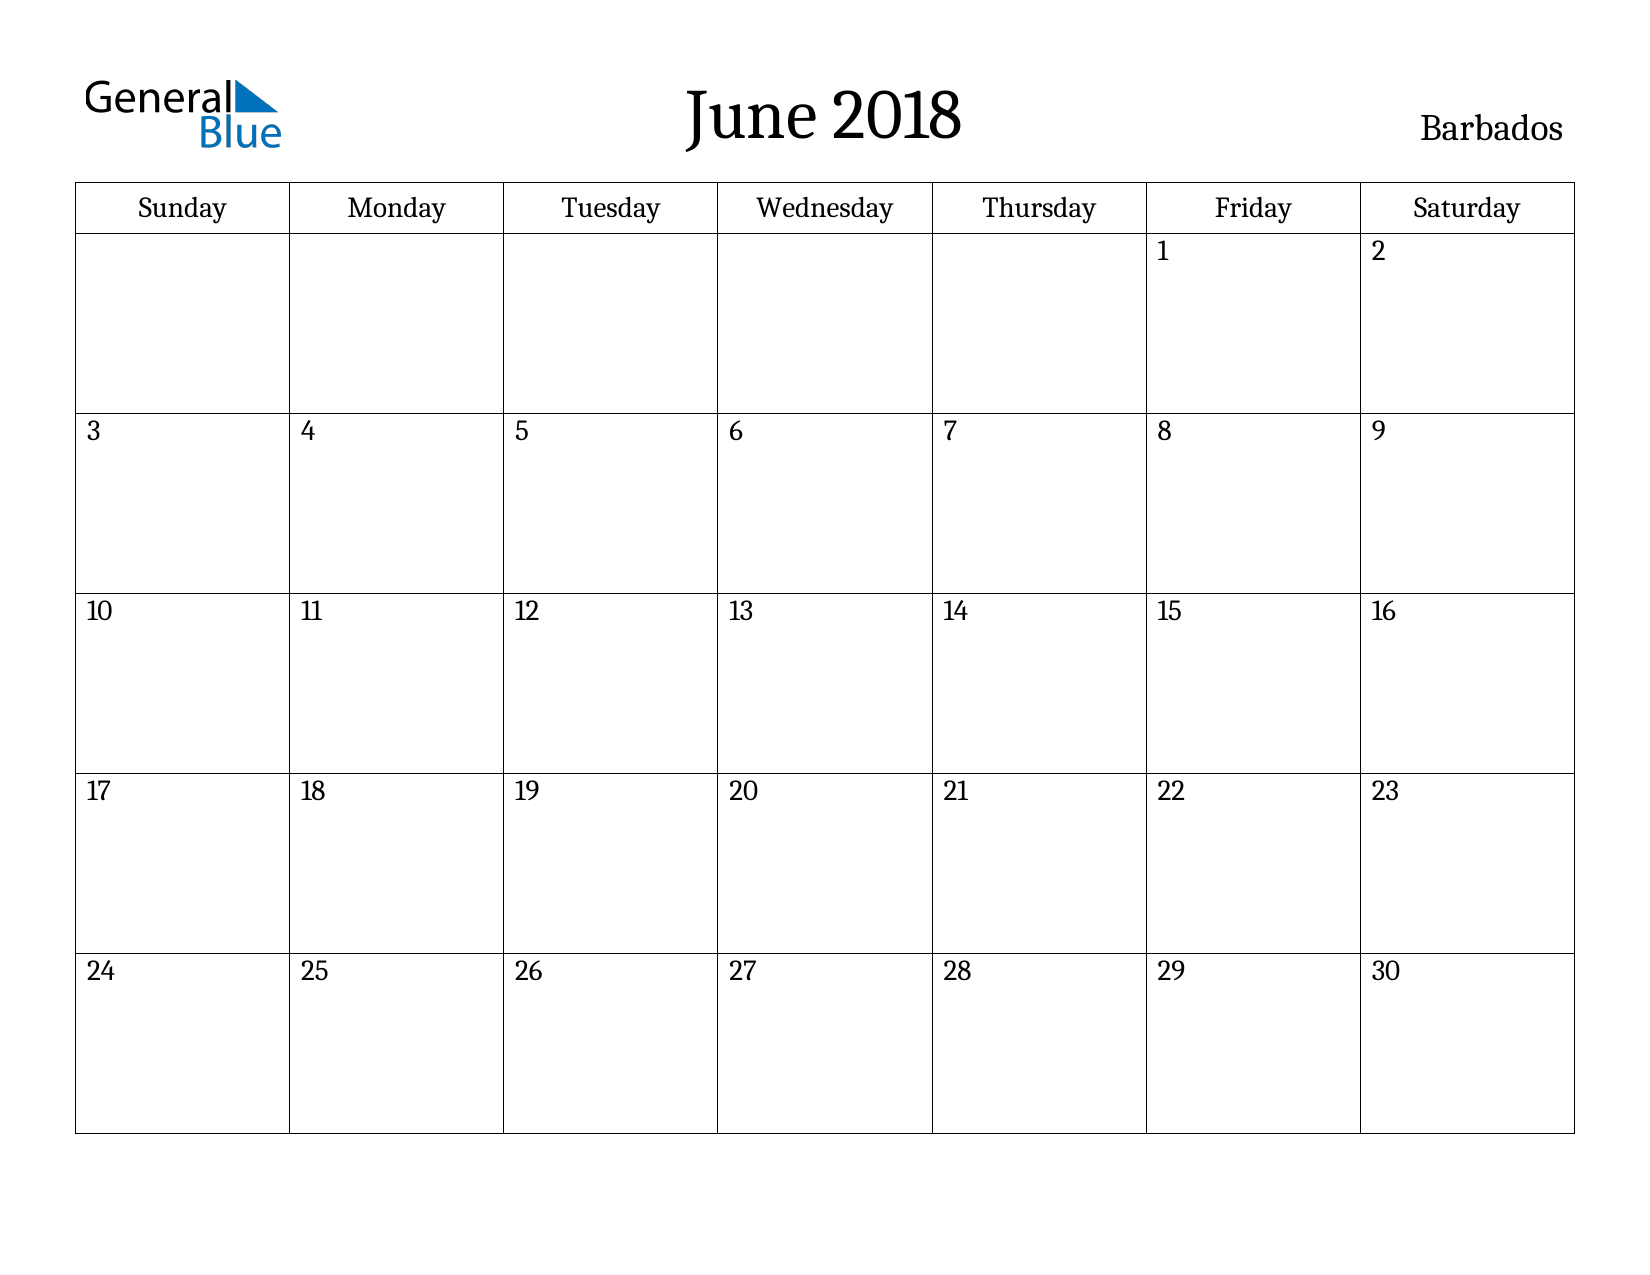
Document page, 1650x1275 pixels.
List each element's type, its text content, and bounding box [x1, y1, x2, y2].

table_cell [76, 234, 289, 267]
table_cell [290, 808, 503, 953]
table_cell 2 [1361, 234, 1574, 267]
table_header June 2018 [504, 75, 1146, 182]
table_cell 12 [504, 594, 717, 627]
table_header [76, 75, 503, 182]
table_cell [76, 627, 289, 773]
table_cell [1147, 627, 1360, 773]
table_cell 28 [933, 954, 1146, 987]
table_cell [718, 234, 932, 267]
table_cell [933, 988, 1146, 1133]
table_cell 16 [1361, 594, 1574, 627]
table_cell Monday [290, 183, 503, 233]
table_cell [290, 267, 503, 413]
table_cell [1147, 448, 1360, 593]
table_cell [76, 808, 289, 953]
table_cell [933, 627, 1146, 773]
table_cell [290, 234, 503, 267]
table_cell 18 [290, 774, 503, 807]
table_cell Friday [1147, 183, 1360, 233]
table_cell [933, 808, 1146, 953]
table_cell [933, 448, 1146, 593]
table_cell Thursday [933, 183, 1146, 233]
table_cell [504, 988, 717, 1133]
table_cell 26 [504, 954, 717, 987]
table_cell [76, 267, 289, 413]
table_cell [933, 267, 1146, 413]
table_cell Wednesday [718, 183, 932, 233]
table_cell 5 [504, 414, 717, 447]
table_cell 19 [504, 774, 717, 807]
table_cell 22 [1147, 774, 1360, 807]
table_cell [1361, 267, 1574, 413]
table_cell 6 [718, 414, 932, 447]
table_cell 13 [718, 594, 932, 627]
table_cell [290, 448, 503, 593]
table_cell [1147, 808, 1360, 953]
picture [86, 80, 281, 148]
table_cell [718, 627, 932, 773]
table_cell [504, 448, 717, 593]
table_cell 4 [290, 414, 503, 447]
table_cell [933, 234, 1146, 267]
table_header Barbados [1146, 75, 1574, 182]
table_cell 8 [1147, 414, 1360, 447]
table_cell 7 [933, 414, 1146, 447]
table_cell 10 [76, 594, 289, 627]
table_cell 9 [1361, 414, 1574, 447]
table_cell [290, 988, 503, 1133]
table_cell 21 [933, 774, 1146, 807]
table_cell 14 [933, 594, 1146, 627]
table_cell [1361, 448, 1574, 593]
table_cell 3 [76, 414, 289, 447]
table_cell [504, 267, 717, 413]
table_cell [290, 627, 503, 773]
table_cell [504, 808, 717, 953]
table_cell [1147, 267, 1360, 413]
table_cell [718, 448, 932, 593]
table_cell [718, 808, 932, 953]
table_cell [718, 988, 932, 1133]
table_cell [76, 448, 289, 593]
table_cell 30 [1361, 954, 1574, 987]
table_cell [504, 627, 717, 773]
table_cell [718, 267, 932, 413]
table_cell 1 [1147, 234, 1360, 267]
table_cell [1361, 988, 1574, 1133]
table_cell 15 [1147, 594, 1360, 627]
table_cell [1361, 808, 1574, 953]
table_cell 29 [1147, 954, 1360, 987]
table_cell [1147, 988, 1360, 1133]
table_cell Saturday [1361, 183, 1574, 233]
table_cell Tuesday [504, 183, 717, 233]
table_cell 20 [718, 774, 932, 807]
table_cell [504, 234, 717, 267]
table_cell 24 [76, 954, 289, 987]
table_cell 11 [290, 594, 503, 627]
table_cell 17 [76, 774, 289, 807]
table_cell [1361, 627, 1574, 773]
table_cell 27 [718, 954, 932, 987]
table_cell Sunday [76, 183, 289, 233]
table_cell 25 [290, 954, 503, 987]
table_cell 23 [1361, 774, 1574, 807]
table_cell [76, 988, 289, 1133]
